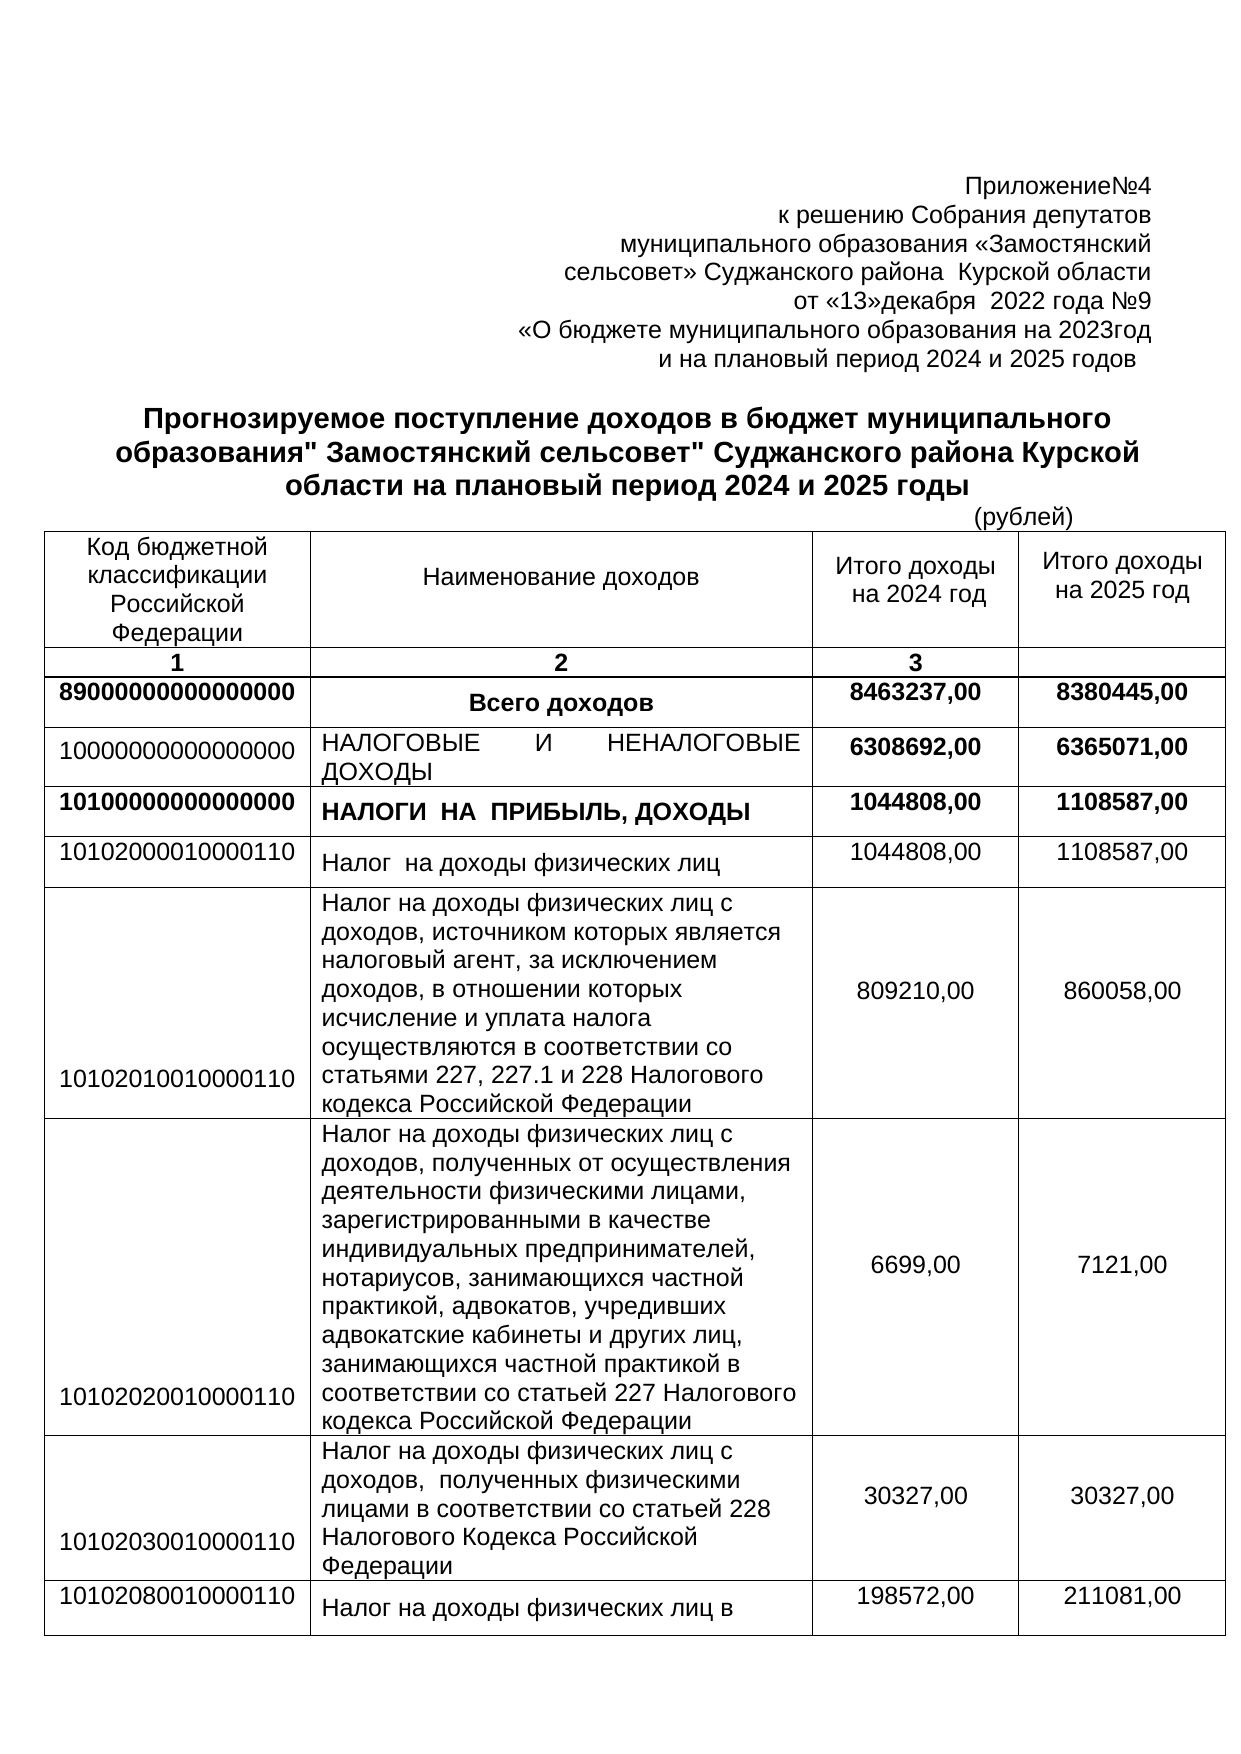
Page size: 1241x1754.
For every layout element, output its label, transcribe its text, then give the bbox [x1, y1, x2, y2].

table_cell Всего доходов [311, 678, 812, 727]
table_cell 10102020010000110 [45, 1119, 310, 1435]
table_cell 7121,00 [1019, 1119, 1225, 1435]
table_cell 10102030010000110 [45, 1436, 310, 1580]
table_cell 10102080010000110 [45, 1581, 310, 1635]
table_cell 30327,00 [813, 1436, 1018, 1580]
text (рублей) [89, 502, 1167, 531]
table_cell 3 [813, 648, 1018, 676]
table_cell Налог на доходы физических лиц с доходов, источником которых является налоговый агент, за исключением доходов, в отношении которых исчисление и уплата налога осуществляются в соответствии со статьями 227, 227.1 и 228 Налогового кодекса Российской Федерации [311, 888, 812, 1118]
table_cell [311, 1581, 812, 1635]
text Приложение№4 [89, 171, 1152, 200]
table_cell 2 [311, 648, 812, 676]
table_header Код бюджетной классификации Российской Федерации [45, 532, 310, 647]
table_cell НАЛОГИ НА ПРИБЫЛЬ, ДОХОДЫ [311, 787, 812, 836]
table_cell Налог на доходы физических лиц с доходов, полученных от осуществления деятельности физическими лицами, зарегистрированными в качестве индивидуальных предпринимателей, нотариусов, занимающихся частной практикой, адвокатов, учредивших адвокатские кабинеты и других лиц, занимающихся частной практикой в соответствии со статьей 227 Налогового кодекса Российской Федерации [311, 1119, 812, 1435]
table_cell 10100000000000000 [45, 787, 310, 836]
table_cell 211081,00 [1019, 1581, 1225, 1635]
table_cell 10102010010000110 [45, 888, 310, 1118]
table_cell 8380445,00 [1019, 678, 1225, 727]
table_cell 10000000000000000 [45, 728, 310, 786]
table_cell 1044808,00 [813, 837, 1018, 887]
table_cell 10102000010000110 [45, 837, 310, 887]
table_cell 1108587,00 [1019, 837, 1225, 887]
table_header Итого доходы на 2025 год [1019, 532, 1225, 647]
table_cell 809210,00 [813, 888, 1018, 1118]
table_cell [1019, 648, 1225, 676]
table_cell 6699,00 [813, 1119, 1018, 1435]
table_cell 6365071,00 [1019, 728, 1225, 786]
text к решению Собрания депутатов [89, 200, 1152, 229]
table_cell 8463237,00 [813, 678, 1018, 727]
text сельсовет» Суджанского района Курской области от «13»декабря 2022 года №9 «О бюджете муниципального образования на 2023год [89, 257, 1152, 344]
table_cell Налог на доходы физических лиц [311, 837, 812, 887]
table_header Наименование доходов [311, 532, 812, 647]
text Прогнозируемое поступление доходов в бюджет муниципального образования" Замостянский сельсовет" Суджанского района Курской области на плановый период 2024 и 2025 годы [89, 401, 1167, 502]
table_cell НАЛОГОВЫЕ И НЕНАЛОГОВЫЕ ДОХОДЫ [311, 728, 812, 786]
table_cell 1044808,00 [813, 787, 1018, 836]
text муниципального образования «Замостянский [89, 229, 1152, 257]
table_cell 89000000000000000 [45, 678, 310, 727]
table_cell 198572,00 [813, 1581, 1018, 1635]
table_cell 6308692,00 [813, 728, 1018, 786]
table_cell 1108587,00 [1019, 787, 1225, 836]
table_header Итого доходы на 2024 год [813, 532, 1018, 647]
table_cell 30327,00 [1019, 1436, 1225, 1580]
table_cell 1 [45, 648, 310, 676]
table_cell 860058,00 [1019, 888, 1225, 1118]
table_cell Налог на доходы физических лиц с доходов, полученных физическими лицами в соответствии со статьей 228 Налогового Кодекса Российской Федерации [311, 1436, 812, 1580]
text и на плановый период 2024 и 2025 годов [89, 344, 1137, 372]
